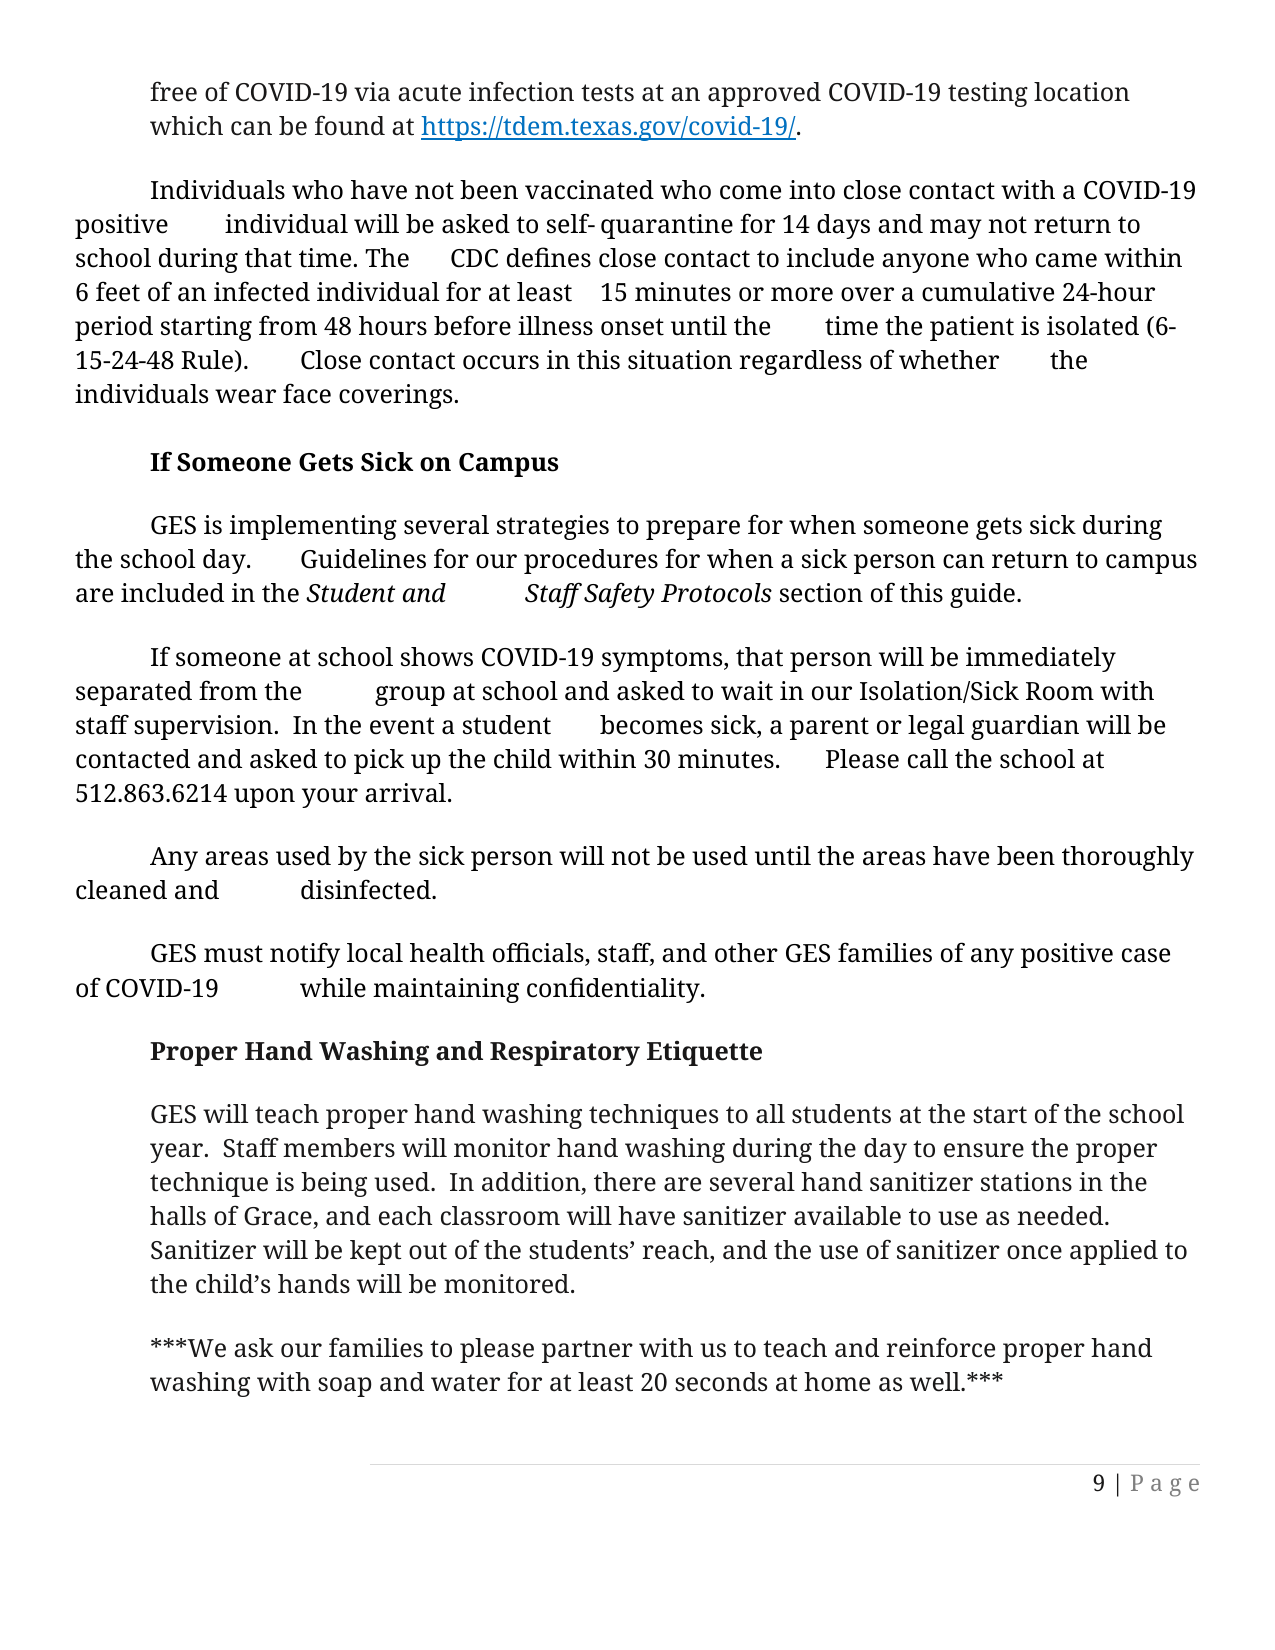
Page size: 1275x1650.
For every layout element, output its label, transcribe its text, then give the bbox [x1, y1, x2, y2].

text If Someone Gets Sick on Campus [75, 445, 1200, 479]
text Proper Hand Washing and Respiratory Etiquette [75, 1033, 1200, 1067]
text GES must notify local health officials, staff, and other GES families of any positive case of COVID-19 while maintaining confidentiality. [75, 936, 1200, 1004]
text If someone at school shows COVID-19 symptoms, that person will be immediately separated from the group at school and asked to wait in our Isolation/Sick Room with staff supervision. In the event a student becomes sick, a parent or legal guardian will be contacted and asked to pick up the child within 30 minutes. Please call the school at 512.863.6214 upon your arrival. [75, 639, 1200, 810]
text GES will teach proper hand washing techniques to all students at the start of the school year. Staff members will monitor hand washing during the day to ensure the proper technique is being used. In addition, there are several hand sanitizer stations in the halls of Grace, and each classroom will have sanitizer available to use as needed. Sanitizer will be kept out of the students’ reach, and the use of sanitizer once applied to the child’s hands will be monitored. [150, 1097, 1200, 1301]
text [150, 75, 1200, 143]
text GES is implementing several strategies to prepare for when someone gets sick during the school day. Guidelines for our procedures for when a sick person can return to campus are included in the Student and Staff Safety Protocols section of this guide. [75, 508, 1200, 610]
text Individuals who have not been vaccinated who come into close contact with a COVID-19 positive individual will be asked to self- quarantine for 14 days and may not return to school during that time. The CDC defines close contact to include anyone who came within 6 feet of an infected individual for at least 15 minutes or more over a cumulative 24-hour period starting from 48 hours before illness onset until the time the patient is isolated (6-15-24-48 Rule). Close contact occurs in this situation regardless of whether the individuals wear face coverings. [75, 172, 1200, 411]
text Any areas used by the sick person will not be used until the areas have been thoroughly cleaned and disinfected. [75, 839, 1200, 907]
text ***We ask our families to please partner with us to teach and reinforce proper hand washing with soap and water for at least 20 seconds at home as well.*** [150, 1330, 1200, 1398]
